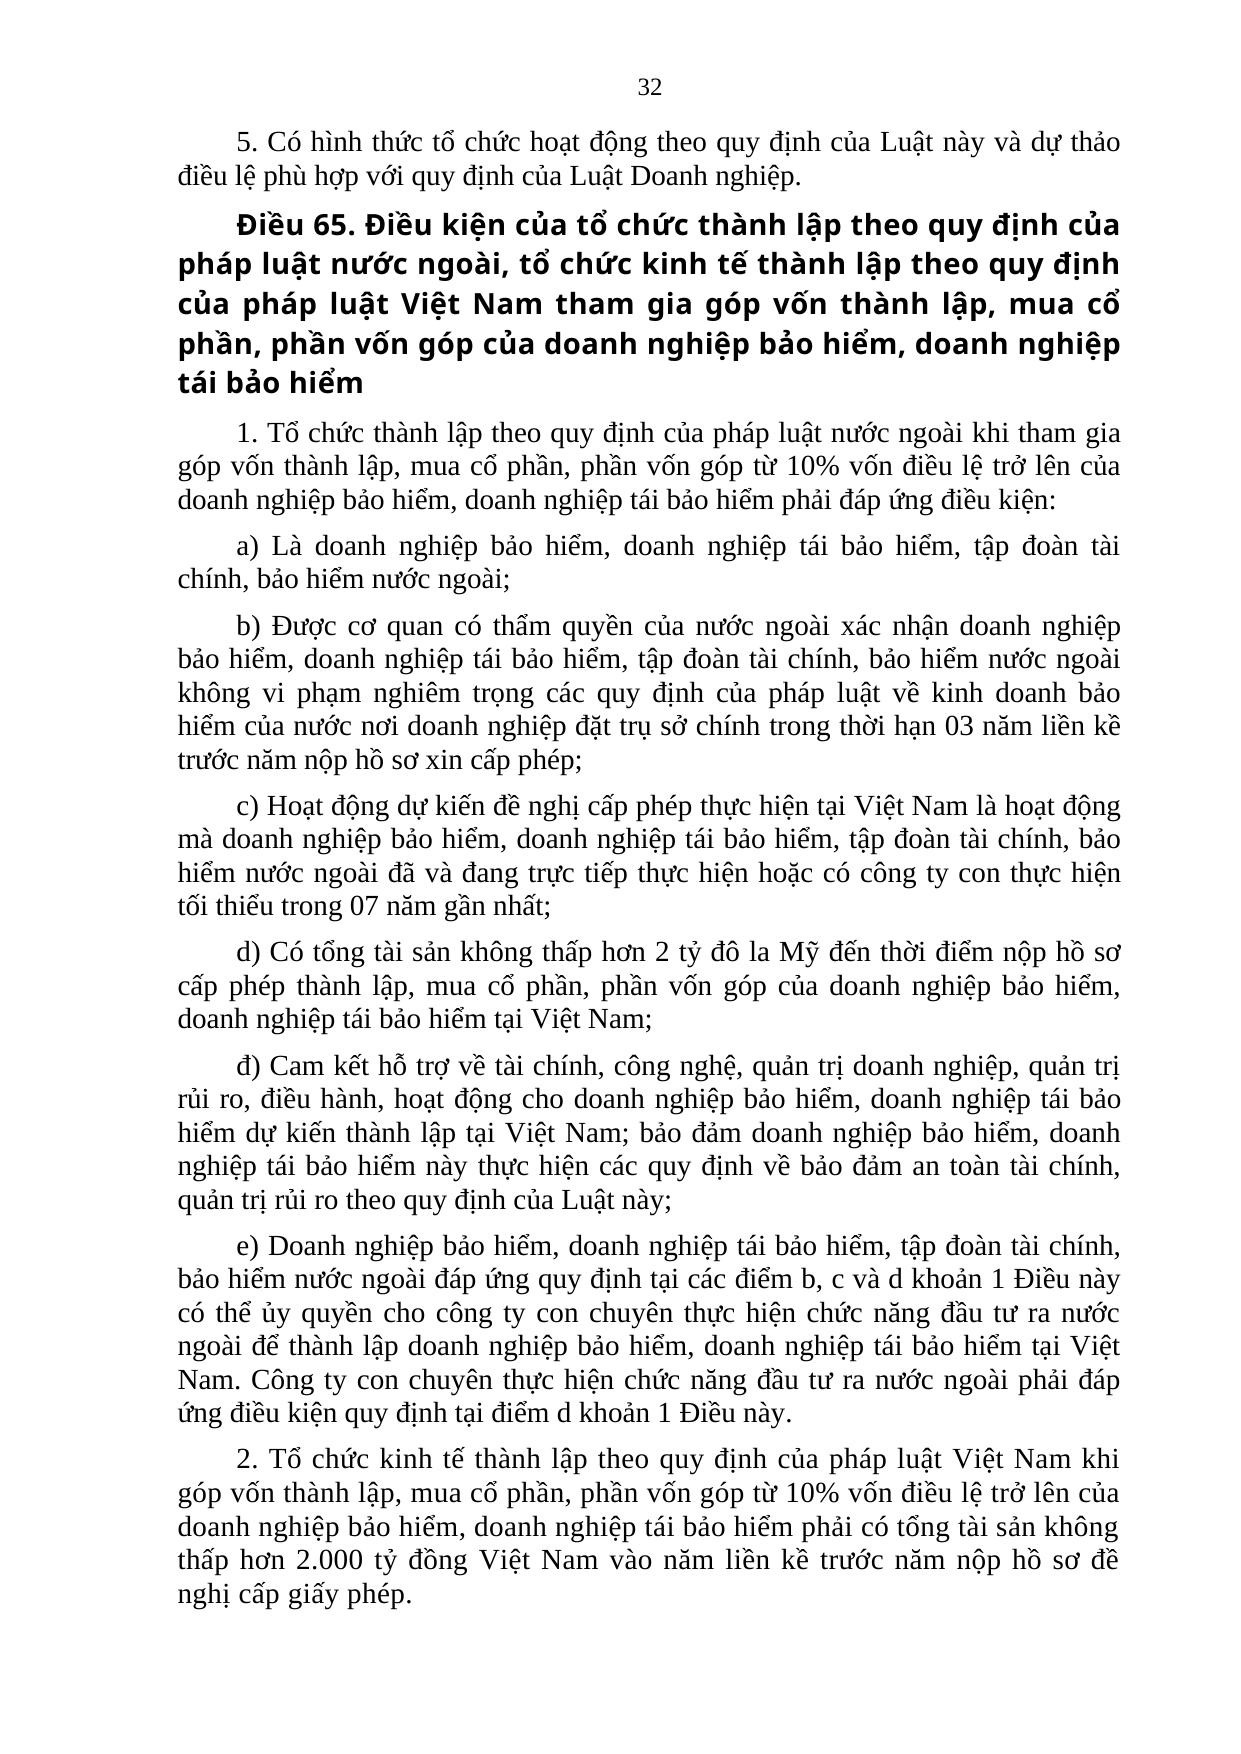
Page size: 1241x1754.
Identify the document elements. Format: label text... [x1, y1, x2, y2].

subtitle Điều 65. Điều kiện của tổ chức thành lập theo quy định của pháp luật nước ngoài, tổ chức kinh tế thành lập theo quy định của pháp luật Việt Nam tham gia góp vốn thành lập, mua cổ phần, phần vốn góp của doanh nghiệp bảo hiểm, doanh nghiệp tái bảo hiểm [177, 204, 1122, 402]
text d) Có tổng tài sản không thấp hơn 2 tỷ đô la Mỹ đến thời điểm nộp hồ sơ cấp phép thành lập, mua cổ phần, phần vốn góp của doanh nghiệp bảo hiểm, doanh nghiệp tái bảo hiểm tại Việt Nam; [177, 934, 1122, 1035]
text 1. Tổ chức thành lập theo quy định của pháp luật nước ngoài khi tham gia góp vốn thành lập, mua cổ phần, phần vốn góp từ 10% vốn điều lệ trở lên của doanh nghiệp bảo hiểm, doanh nghiệp tái bảo hiểm phải đáp ứng điều kiện: [177, 415, 1122, 516]
text đ) Cam kết hỗ trợ về tài chính, công nghệ, quản trị doanh nghiệp, quản trị rủi ro, điều hành, hoạt động cho doanh nghiệp bảo hiểm, doanh nghiệp tái bảo hiểm dự kiến thành lập tại Việt Nam; bảo đảm doanh nghiệp bảo hiểm, doanh nghiệp tái bảo hiểm này thực hiện các quy định về bảo đảm an toàn tài chính, quản trị rủi ro theo quy định của Luật này; [177, 1048, 1122, 1215]
text e) Doanh nghiệp bảo hiểm, doanh nghiệp tái bảo hiểm, tập đoàn tài chính, bảo hiểm nước ngoài đáp ứng quy định tại các điểm b, c và d khoản 1 Điều này có thể ủy quyền cho công ty con chuyên thực hiện chức năng đầu tư ra nước ngoài để thành lập doanh nghiệp bảo hiểm, doanh nghiệp tái bảo hiểm tại Việt Nam. Công ty con chuyên thực hiện chức năng đầu tư ra nước ngoài phải đáp ứng điều kiện quy định tại điểm d khoản 1 Điều này. [177, 1228, 1122, 1429]
text 5. Có hình thức tổ chức hoạt động theo quy định của Luật này và dự thảo điều lệ phù hợp với quy định của Luật Doanh nghiệp. [177, 124, 1122, 191]
text a) Là doanh nghiệp bảo hiểm, doanh nghiệp tái bảo hiểm, tập đoàn tài chính, bảo hiểm nước ngoài; [177, 528, 1122, 595]
text 2. Tổ chức kinh tế thành lập theo quy định của pháp luật Việt Nam khi góp vốn thành lập, mua cổ phần, phần vốn góp từ 10% vốn điều lệ trở lên của doanh nghiệp bảo hiểm, doanh nghiệp tái bảo hiểm phải có tổng tài sản không thấp hơn 2.000 tỷ đồng Việt Nam vào năm liền kề trước năm nộp hồ sơ đề nghị cấp giấy phép. [177, 1442, 1122, 1609]
text b) Được cơ quan có thẩm quyền của nước ngoài xác nhận doanh nghiệp bảo hiểm, doanh nghiệp tái bảo hiểm, tập đoàn tài chính, bảo hiểm nước ngoài không vi phạm nghiêm trọng các quy định của pháp luật về kinh doanh bảo hiểm của nước nơi doanh nghiệp đặt trụ sở chính trong thời hạn 03 năm liền kề trước năm nộp hồ sơ xin cấp phép; [177, 608, 1122, 775]
text c) Hoạt động dự kiến đề nghị cấp phép thực hiện tại Việt Nam là hoạt động mà doanh nghiệp bảo hiểm, doanh nghiệp tái bảo hiểm, tập đoàn tài chính, bảo hiểm nước ngoài đã và đang trực tiếp thực hiện hoặc có công ty con thực hiện tối thiểu trong 07 năm gần nhất; [177, 788, 1122, 922]
